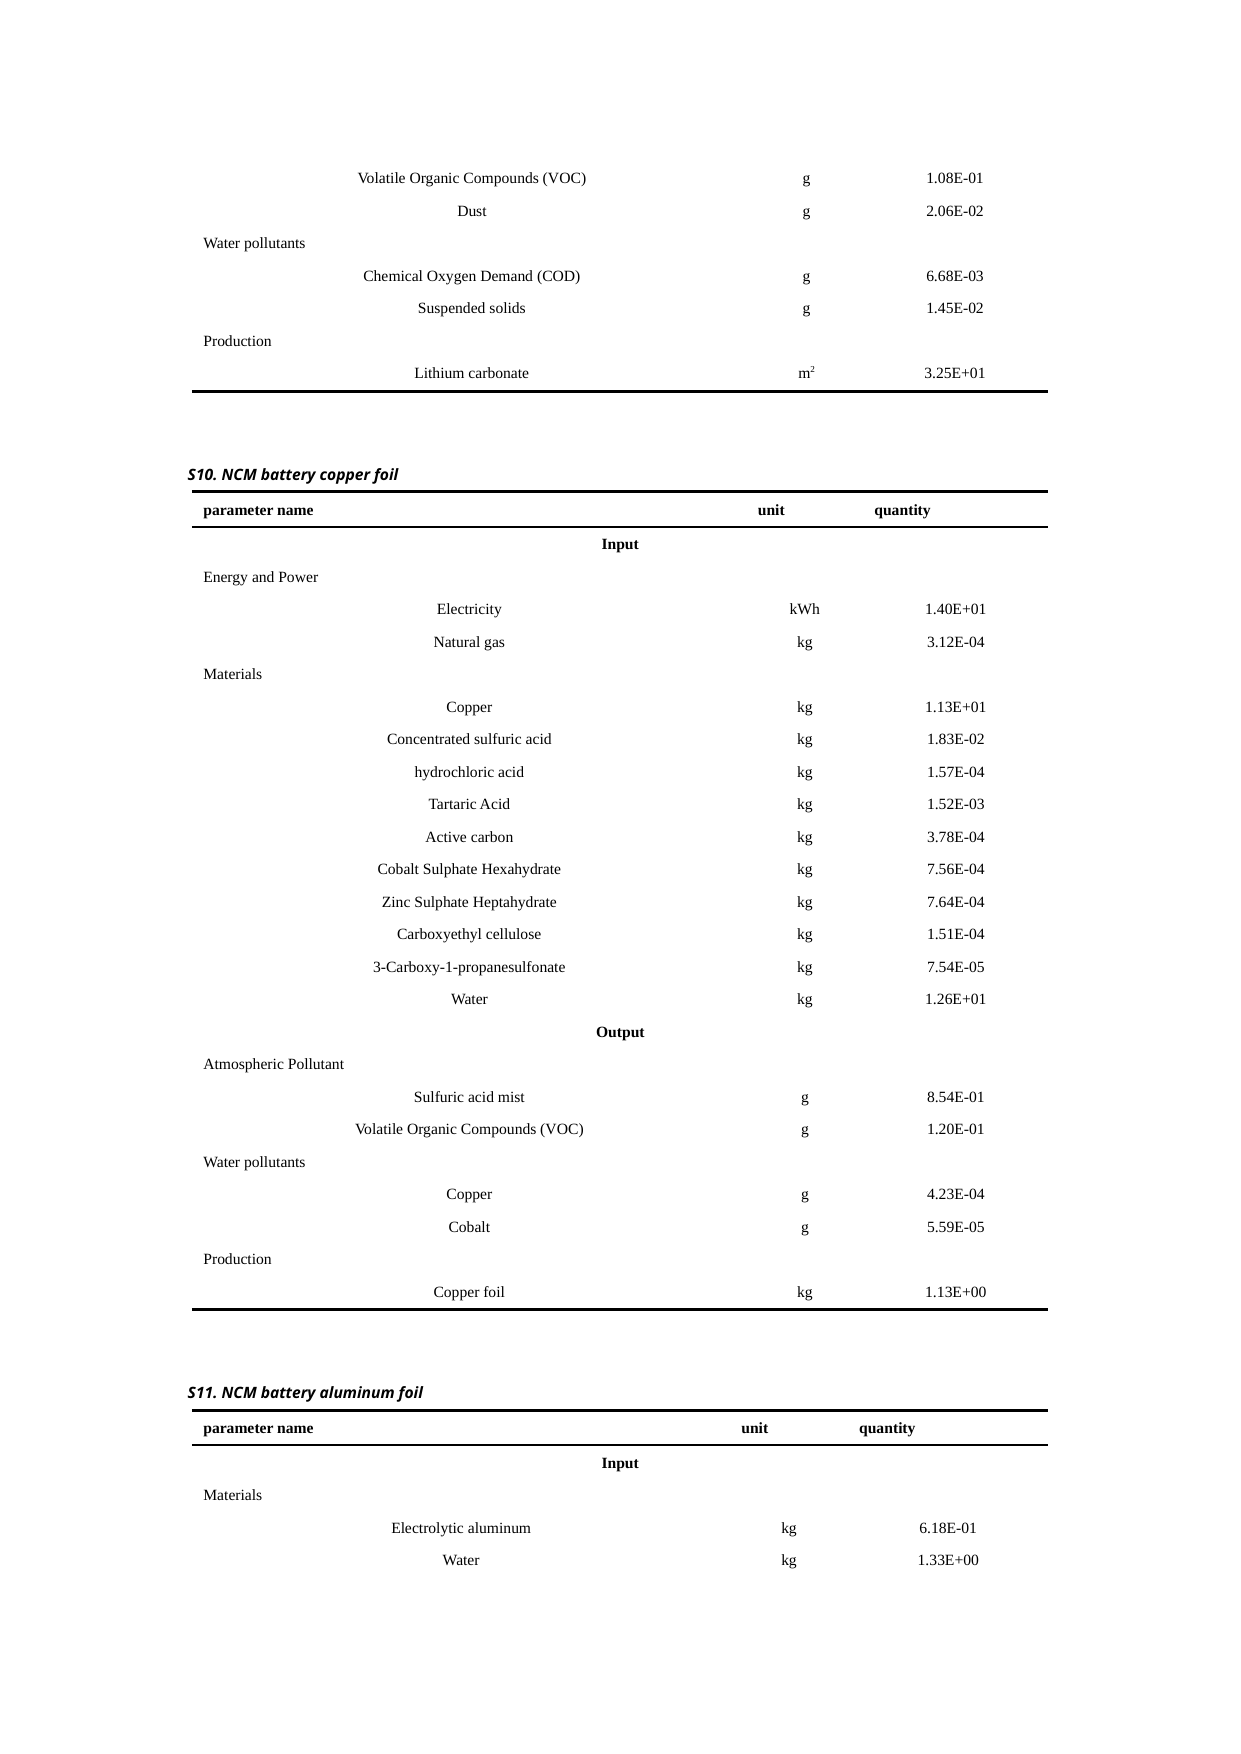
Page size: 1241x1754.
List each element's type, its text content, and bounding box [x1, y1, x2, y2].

table_cell g [746, 1113, 863, 1145]
table_cell Energy and Power [192, 560, 1048, 593]
table_cell 1.40E+01 [863, 593, 1048, 625]
table_cell kg [746, 723, 863, 755]
table_cell 7.64E-04 [863, 885, 1048, 918]
table_cell Cobalt Sulphate Hexahydrate [192, 853, 746, 885]
table_cell Tartaric Acid [192, 788, 746, 820]
table_cell Materials [192, 658, 1048, 690]
table_cell g [751, 292, 861, 324]
table_cell 1.13E+01 [863, 690, 1048, 723]
table_cell Sulfuric acid mist [192, 1080, 746, 1113]
table_cell kg [746, 950, 863, 983]
table_cell Electricity [192, 593, 746, 625]
table_cell Natural gas [192, 625, 746, 658]
table_cell Electrolytic aluminum [192, 1511, 730, 1544]
table_cell Cobalt [192, 1210, 746, 1243]
table_cell kWh [746, 593, 863, 625]
table_cell kg [746, 690, 863, 723]
table_cell 1.45E-02 [861, 292, 1048, 324]
table_cell 1.57E-04 [863, 755, 1048, 788]
table_cell Dust [192, 195, 751, 227]
table_cell Production [192, 325, 1048, 357]
table_cell Zinc Sulphate Heptahydrate [192, 885, 746, 918]
table_cell kg [746, 820, 863, 853]
table_cell Carboxyethyl cellulose [192, 918, 746, 950]
table_cell g [751, 162, 861, 194]
table_cell 7.54E-05 [863, 950, 1048, 983]
table_cell g [746, 1178, 863, 1210]
table_cell 1.33E+00 [848, 1544, 1048, 1576]
table_cell kg [746, 853, 863, 885]
table_cell hydrochloric acid [192, 755, 746, 788]
table_cell kg [730, 1511, 848, 1544]
table_header quantity [848, 1412, 1048, 1444]
table_cell Input [192, 1446, 1048, 1479]
table_cell Suspended solids [192, 292, 751, 324]
table_cell Chemical Oxygen Demand (COD) [192, 260, 751, 292]
table_header unit [746, 493, 863, 526]
table_cell Atmospheric Pollutant [192, 1048, 1048, 1080]
table_cell 6.18E-01 [848, 1511, 1048, 1544]
table_cell Volatile Organic Compounds (VOC) [192, 162, 751, 194]
table_cell g [746, 1080, 863, 1113]
table_cell kg [746, 983, 863, 1015]
table_cell Copper [192, 1178, 746, 1210]
table_cell kg [746, 788, 863, 820]
table_cell g [746, 1210, 863, 1243]
table_cell kg [746, 918, 863, 950]
table_cell 1.26E+01 [863, 983, 1048, 1015]
table_cell Lithium carbonate [192, 357, 751, 389]
table_cell Concentrated sulfuric acid [192, 723, 746, 755]
table_cell kg [746, 755, 863, 788]
table_header unit [730, 1412, 848, 1444]
table_header parameter name [192, 493, 746, 526]
table_cell kg [746, 625, 863, 658]
table_cell 1.13E+00 [863, 1275, 1048, 1308]
table_cell 1.20E-01 [863, 1113, 1048, 1145]
table_cell kg [730, 1544, 848, 1576]
table_cell 3-Carboxy-1-propanesulfonate [192, 950, 746, 983]
table_cell Water [192, 1544, 730, 1576]
table_cell 8.54E-01 [863, 1080, 1048, 1113]
table_cell Production [192, 1243, 1048, 1275]
table_cell 4.23E-04 [863, 1178, 1048, 1210]
text S11. NCM battery aluminum foil [187, 1376, 1053, 1408]
text S10. NCM battery copper foil [187, 458, 1053, 490]
table_cell Output [192, 1015, 1048, 1048]
table_cell 3.12E-04 [863, 625, 1048, 658]
table_header parameter name [192, 1412, 730, 1444]
table_cell g [751, 195, 861, 227]
table_cell 6.68E-03 [861, 260, 1048, 292]
table_cell 5.59E-05 [863, 1210, 1048, 1243]
table_cell Volatile Organic Compounds (VOC) [192, 1113, 746, 1145]
table_cell Active carbon [192, 820, 746, 853]
table_cell 2.06E-02 [861, 195, 1048, 227]
table_header quantity [863, 493, 1048, 526]
table_cell kg [746, 1275, 863, 1308]
table_cell Input [192, 528, 1048, 560]
table_cell Water pollutants [192, 1145, 1048, 1178]
table_cell Copper foil [192, 1275, 746, 1308]
table_cell 7.56E-04 [863, 853, 1048, 885]
table_cell 3.78E-04 [863, 820, 1048, 853]
table_cell 3.25E+01 [861, 357, 1048, 389]
table_cell Materials [192, 1479, 1048, 1511]
table_cell 1.08E-01 [861, 162, 1048, 194]
table_cell Water [192, 983, 746, 1015]
table_cell 1.83E-02 [863, 723, 1048, 755]
table_cell g [751, 260, 861, 292]
table_cell m2 [751, 357, 861, 389]
table_cell 1.52E-03 [863, 788, 1048, 820]
table_cell Water pollutants [192, 227, 1048, 259]
table_cell 1.51E-04 [863, 918, 1048, 950]
table_cell kg [746, 885, 863, 918]
table_cell Copper [192, 690, 746, 723]
